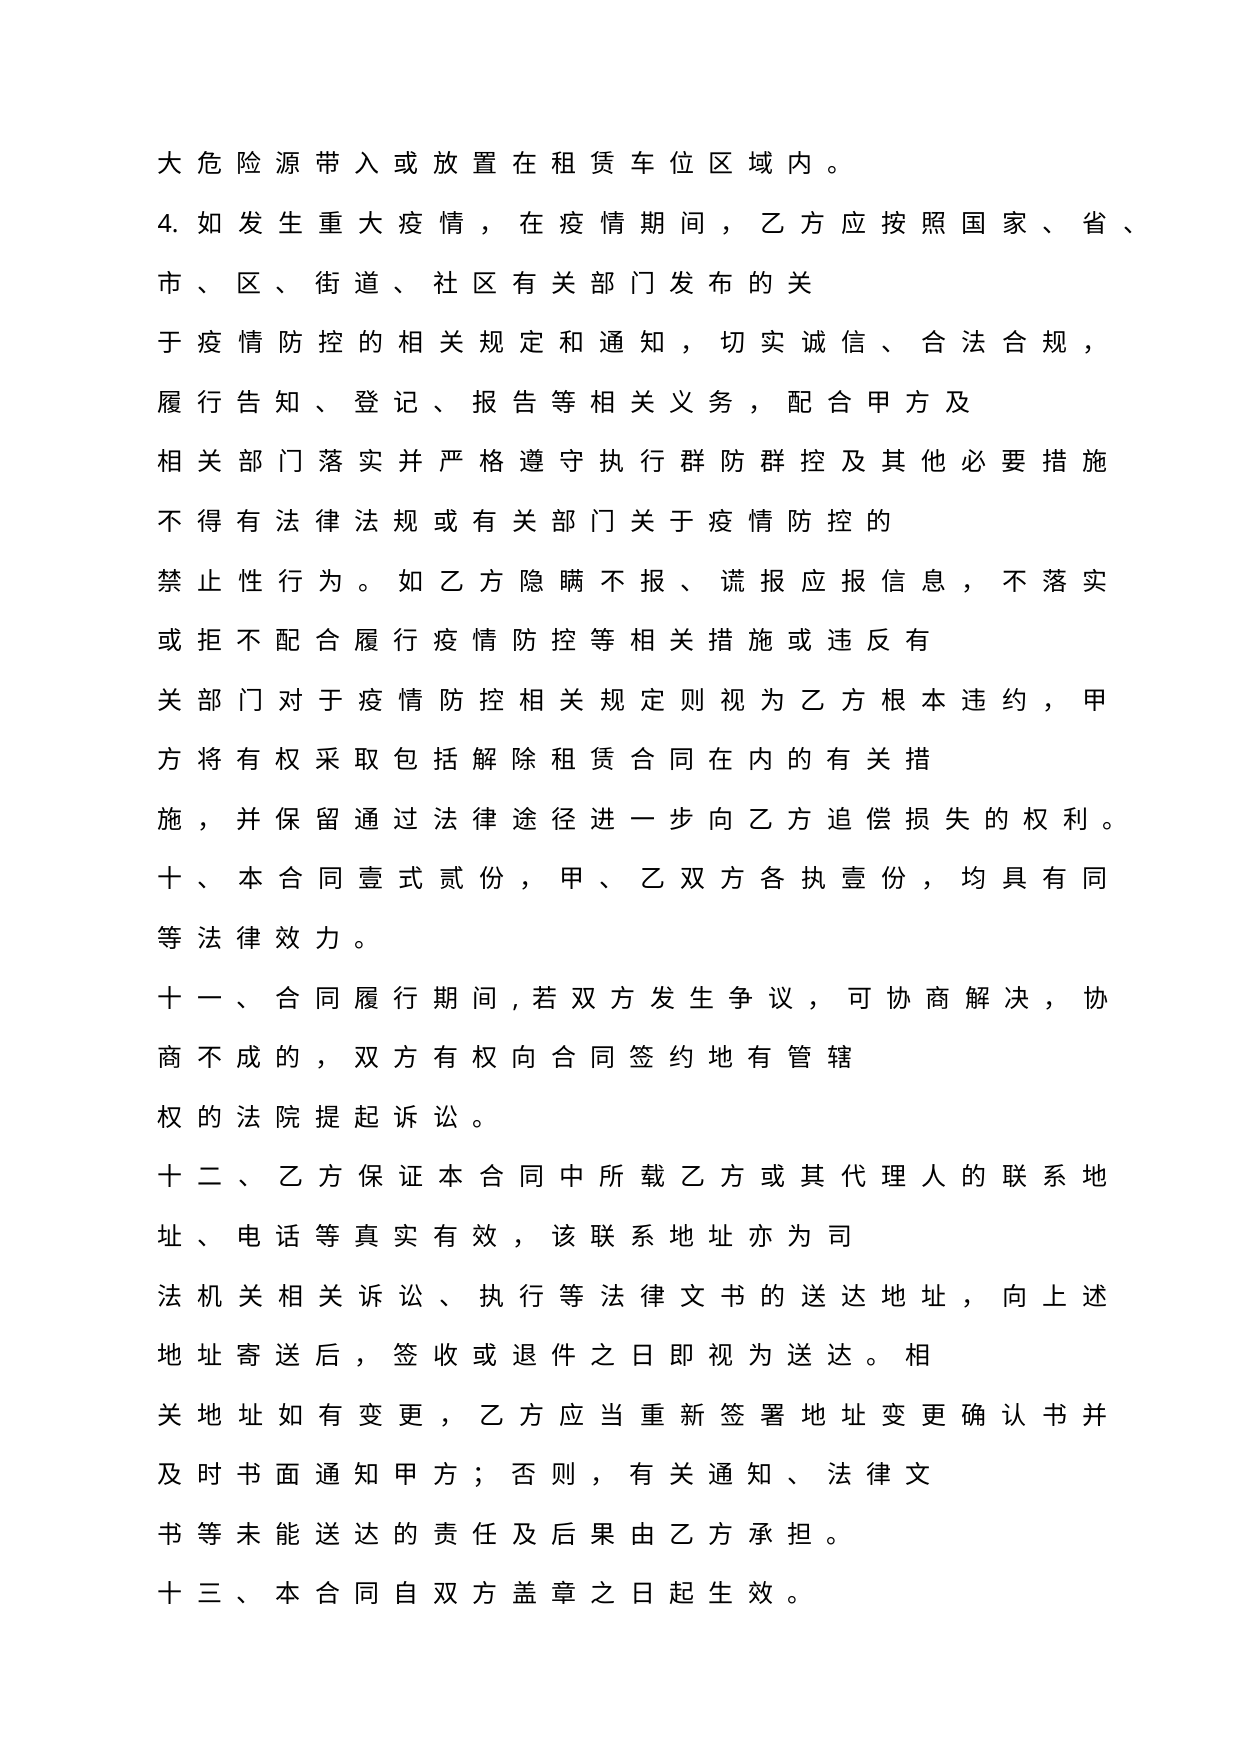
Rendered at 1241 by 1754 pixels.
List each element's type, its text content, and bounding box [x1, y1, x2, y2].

text 4.如发生重大疫情，在疫情期间，乙方应按照国家、省、市、区、街道、社区有关部门发布的关 [89, 192, 1123, 311]
text 权的法院提起诉讼。 [83, 1086, 1123, 1145]
text 关部门对于疫情防控相关规定则视为乙方根本违约，甲方将有权采取包括解除租赁合同在内的有关措 [89, 668, 1123, 788]
text 法机关相关诉讼、执行等法律文书的送达地址，向上述地址寄送后，签收或退件之日即视为送达。相 [89, 1264, 1123, 1383]
text 于疫情防控的相关规定和通知，切实诚信、合法合规，履行告知、登记、报告等相关义务，配合甲方及 [89, 311, 1123, 430]
text 相关部门落实并严格遵守执行群防群控及其他必要措施，不得有法律法规或有关部门关于疫情防控的 [89, 430, 1123, 549]
text 禁止性行为。如乙方隐瞒不报、谎报应报信息，不落实或拒不配合履行疫情防控等相关措施或违反有 [89, 549, 1123, 668]
text 施，并保留通过法律途径进一步向乙方追偿损失的权利。 [89, 788, 1123, 847]
text 十二、乙方保证本合同中所载乙方或其代理人的联系地址、电话等真实有效，该联系地址亦为司 [89, 1145, 1123, 1264]
text 书等未能送达的责任及后果由乙方承担。 [89, 1503, 1123, 1562]
text 关地址如有变更，乙方应当重新签署地址变更确认书并及时书面通知甲方；否则，有关通知、法律文 [89, 1383, 1123, 1503]
text 十三、本合同自双方盖章之日起生效。 [89, 1562, 1123, 1622]
text 十一、合同履行期间,若双方发生争议，可协商解决，协商不成的，双方有权向合同签约地有管辖 [89, 966, 1123, 1086]
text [89, 132, 1123, 192]
text 十、本合同壹式贰份，甲、乙双方各执壹份，均具有同等法律效力。 [89, 847, 1123, 966]
